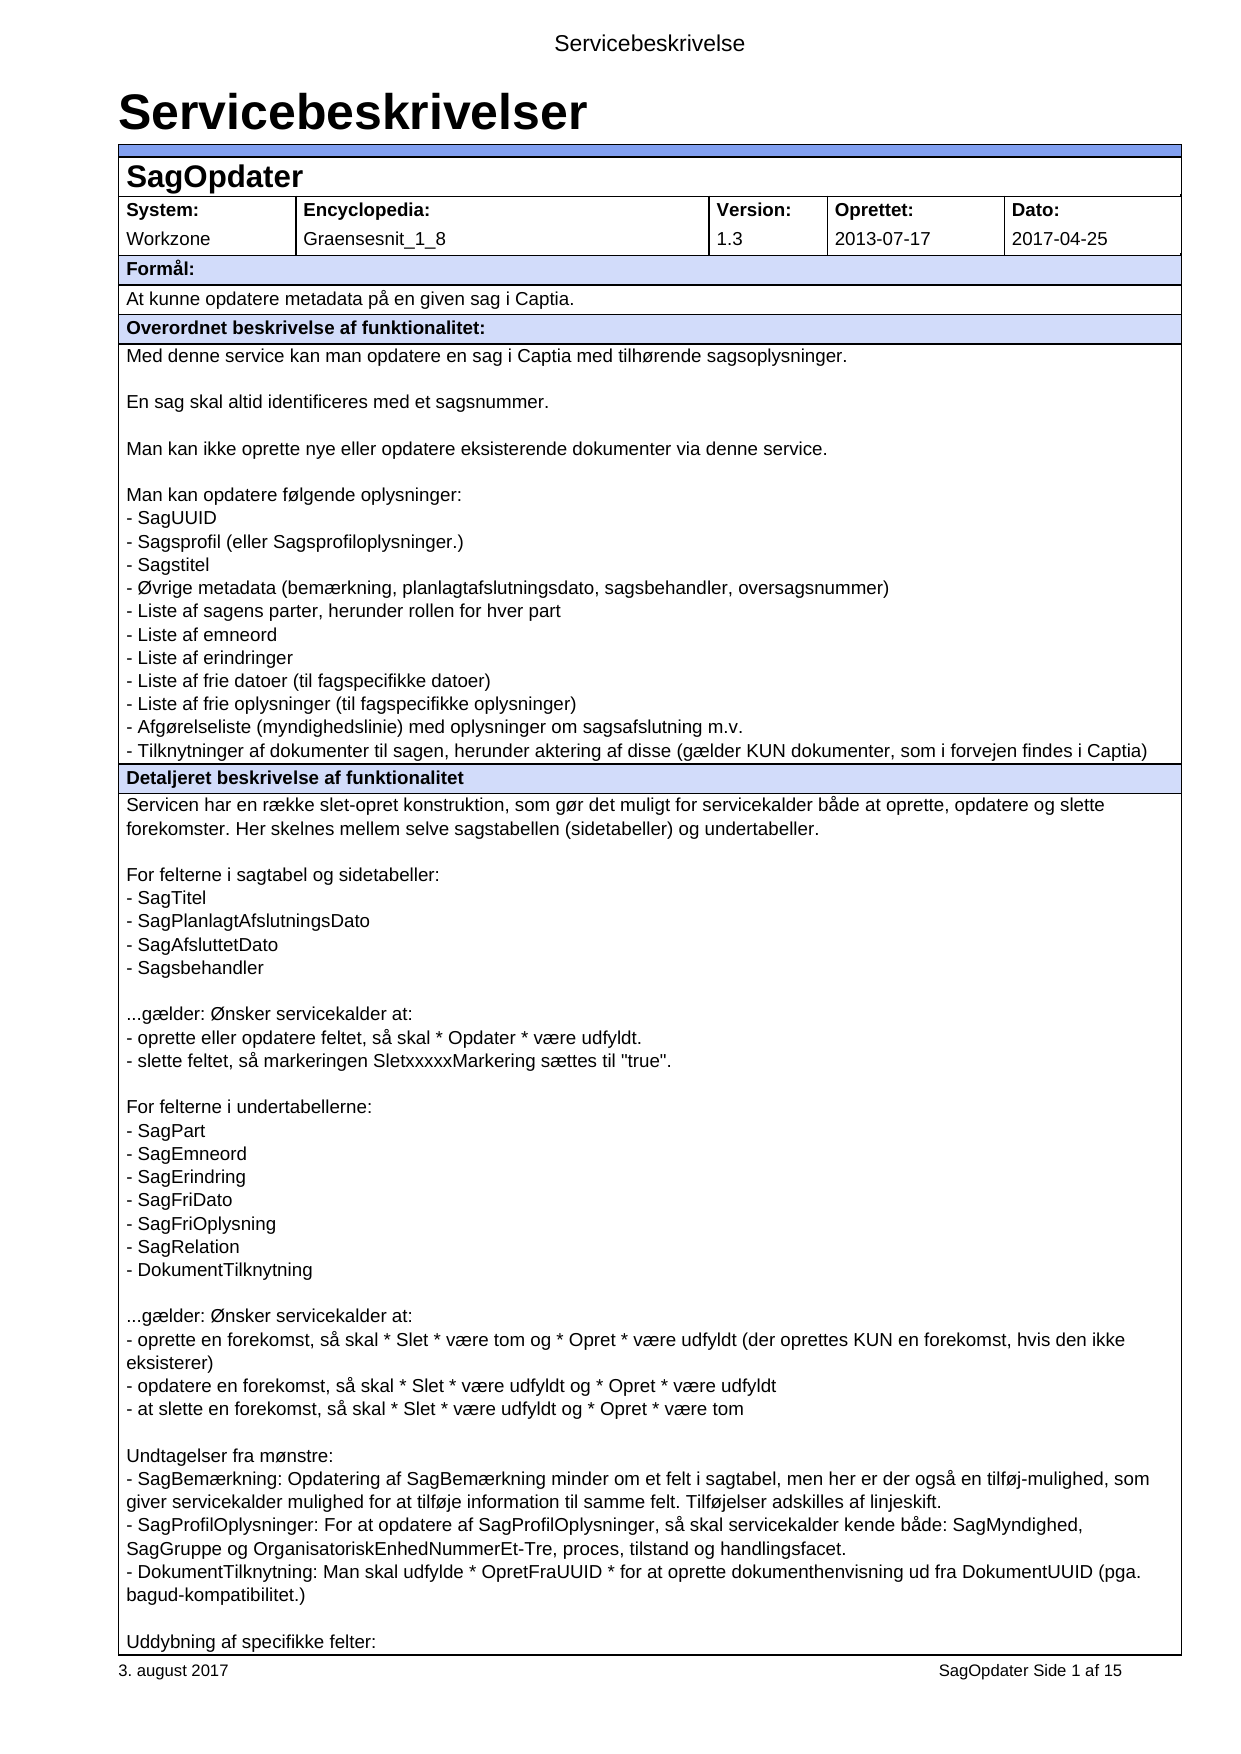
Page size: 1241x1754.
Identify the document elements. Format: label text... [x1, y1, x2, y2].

table_cell Detaljeret beskrivelse af funktionalitet [119, 765, 1181, 793]
table_cell Workzone [119, 225, 295, 254]
table_cell Version: [710, 197, 827, 225]
table_cell Graensesnit_1_8 [297, 225, 708, 254]
table_cell Dato: [1005, 197, 1181, 225]
table_cell Overordnet beskrivelse af funktionalitet: [119, 315, 1181, 343]
table_cell System: [119, 197, 295, 225]
table_cell Med denne service kan man opdatere en sag i Captia med tilhørende sagsoplysninger. En sag skal altid identificeres med et sagsnummer. Man kan ikke oprette nye eller opdatere eksisterende dokumenter via denne service. Man kan opdatere følgende oplysninger: - SagUUID - Sagsprofil (eller Sagsprofiloplysninger.) - Sagstitel - Øvrige metadata (bemærkning, planlagtafslutningsdato, sagsbehandler, oversagsnummer) - Liste af sagens parter, herunder rollen for hver part - Liste af emneord - Liste af erindringer - Liste af frie datoer (til fagspecifikke datoer) - Liste af frie oplysninger (til fagspecifikke oplysninger) - Afgørelseliste (myndighedslinie) med oplysninger om sagsafslutning m.v. - Tilknytninger af dokumenter til sagen, herunder aktering af disse (gælder KUN dokumenter, som i forvejen findes i Captia) [119, 345, 1181, 763]
table_cell SagOpdater [119, 158, 1181, 196]
text Servicebeskrivelser [118, 82, 1181, 140]
table_cell 1.3 [710, 225, 827, 254]
table_cell Formål: [119, 256, 1181, 284]
table_cell 2017-04-25 [1005, 225, 1181, 254]
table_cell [119, 794, 1181, 1654]
table_cell Encyclopedia: [297, 197, 708, 225]
table_cell Oprettet: [828, 197, 1004, 225]
table_cell 2013-07-17 [828, 225, 1004, 254]
table_header [119, 145, 1181, 156]
table_cell At kunne opdatere metadata på en given sag i Captia. [119, 286, 1181, 313]
